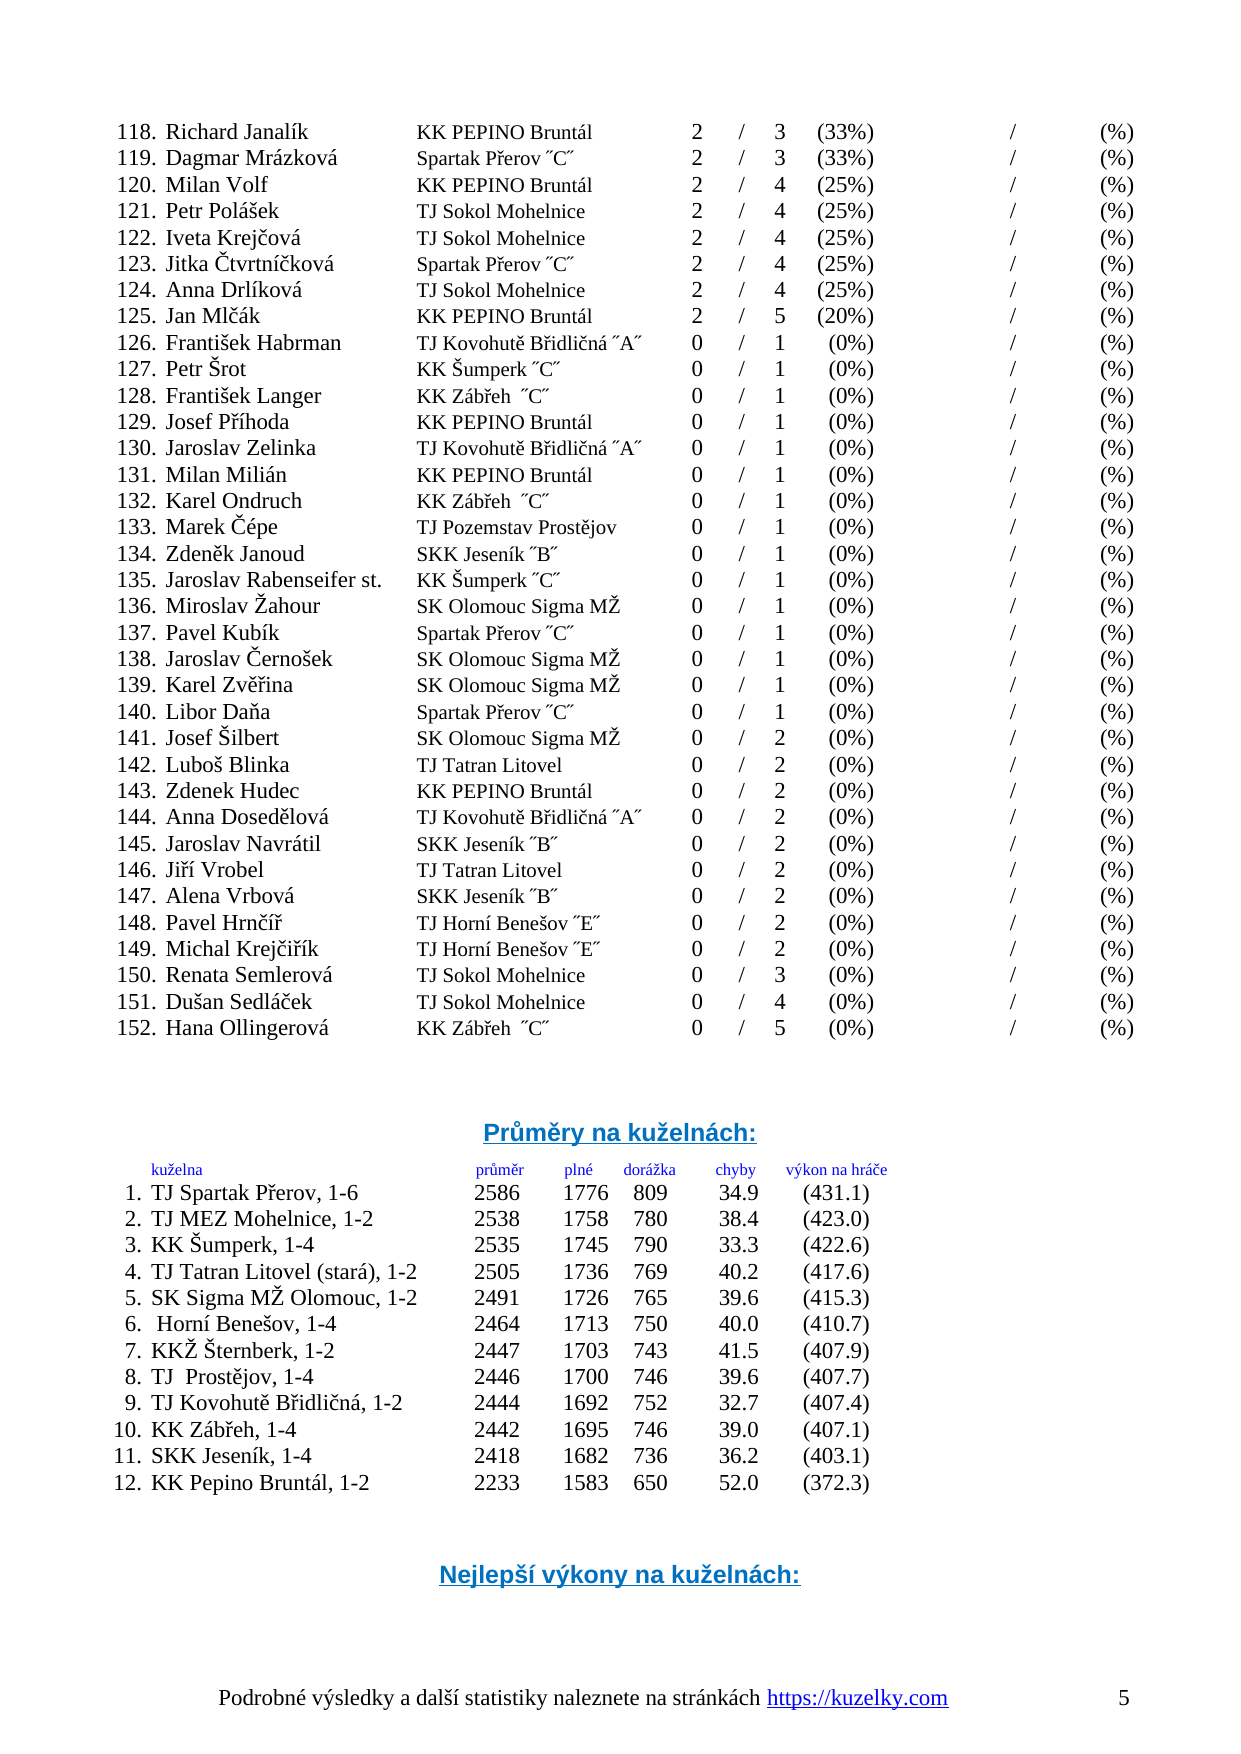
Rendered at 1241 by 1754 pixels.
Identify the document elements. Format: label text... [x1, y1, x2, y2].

text 149. Michal Krejčiřík TJ Horní Benešov ˝E˝ 0 / 2 (0%) / (%) [106, 935, 1134, 961]
text 150. Renata Semlerová TJ Sokol Mohelnice 0 / 3 (0%) / (%) [106, 961, 1134, 988]
text 138. Jaroslav Černošek SK Olomouc Sigma MŽ 0 / 1 (0%) / (%) [106, 645, 1134, 672]
text 7. KKŽ Šternberk, 1-2 2447 1703 743 41.5 (407.9) [106, 1337, 1134, 1363]
text 145. Jaroslav Navrátil SKK Jeseník ˝B˝ 0 / 2 (0%) / (%) [106, 830, 1134, 856]
text 136. Miroslav Žahour SK Olomouc Sigma MŽ 0 / 1 (0%) / (%) [106, 592, 1134, 619]
text 129. Josef Příhoda KK PEPINO Bruntál 0 / 1 (0%) / (%) [106, 408, 1134, 434]
text 123. Jitka Čtvrtníčková Spartak Přerov ˝C˝ 2 / 4 (25%) / (%) [106, 250, 1134, 276]
text Nejlepší výkony na kuželnách: [94, 1560, 1145, 1589]
text 143. Zdenek Hudec KK PEPINO Bruntál 0 / 2 (0%) / (%) [106, 777, 1134, 803]
text 122. Iveta Krejčová TJ Sokol Mohelnice 2 / 4 (25%) / (%) [106, 223, 1134, 250]
text 119. Dagmar Mrázková Spartak Přerov ˝C˝ 2 / 3 (33%) / (%) [106, 144, 1134, 171]
text 152. Hana Ollingerová KK Zábřeh ˝C˝ 0 / 5 (0%) / (%) [106, 1014, 1134, 1041]
text 3. KK Šumperk, 1-4 2535 1745 790 33.3 (422.6) [106, 1231, 1134, 1258]
text kuželna průměr plné dorážka chyby výkon na hráče [106, 1159, 1134, 1179]
text 4. TJ Tatran Litovel (stará), 1-2 2505 1736 769 40.2 (417.6) [106, 1258, 1134, 1284]
text 147. Alena Vrbová SKK Jeseník ˝B˝ 0 / 2 (0%) / (%) [106, 882, 1134, 909]
text 127. Petr Šrot KK Šumperk ˝C˝ 0 / 1 (0%) / (%) [106, 355, 1134, 382]
text 6. Horní Benešov, 1-4 2464 1713 750 40.0 (410.7) [106, 1310, 1134, 1337]
text 148. Pavel Hrnčíř TJ Horní Benešov ˝E˝ 0 / 2 (0%) / (%) [106, 909, 1134, 935]
text 125. Jan Mlčák KK PEPINO Bruntál 2 / 5 (20%) / (%) [106, 303, 1134, 329]
text 146. Jiří Vrobel TJ Tatran Litovel 0 / 2 (0%) / (%) [106, 856, 1134, 882]
text 8. TJ Prostějov, 1-4 2446 1700 746 39.6 (407.7) [106, 1363, 1134, 1389]
text 130. Jaroslav Zelinka TJ Kovohutě Břidličná ˝A˝ 0 / 1 (0%) / (%) [106, 434, 1134, 461]
text 132. Karel Ondruch KK Zábřeh ˝C˝ 0 / 1 (0%) / (%) [106, 487, 1134, 513]
text 137. Pavel Kubík Spartak Přerov ˝C˝ 0 / 1 (0%) / (%) [106, 619, 1134, 645]
text 10. KK Zábřeh, 1-4 2442 1695 746 39.0 (407.1) [106, 1416, 1134, 1442]
text 120. Milan Volf KK PEPINO Bruntál 2 / 4 (25%) / (%) [106, 171, 1134, 197]
text 139. Karel Zvěřina SK Olomouc Sigma MŽ 0 / 1 (0%) / (%) [106, 672, 1134, 698]
text 124. Anna Drlíková TJ Sokol Mohelnice 2 / 4 (25%) / (%) [106, 276, 1134, 303]
text 133. Marek Čépe TJ Pozemstav Prostějov 0 / 1 (0%) / (%) [106, 513, 1134, 540]
text 131. Milan Milián KK PEPINO Bruntál 0 / 1 (0%) / (%) [106, 461, 1134, 487]
text 9. TJ Kovohutě Břidličná, 1-2 2444 1692 752 32.7 (407.4) [106, 1389, 1134, 1416]
text 126. František Habrman TJ Kovohutě Břidličná ˝A˝ 0 / 1 (0%) / (%) [106, 329, 1134, 355]
text 135. Jaroslav Rabenseifer st. KK Šumperk ˝C˝ 0 / 1 (0%) / (%) [106, 566, 1134, 592]
text 142. Luboš Blinka TJ Tatran Litovel 0 / 2 (0%) / (%) [106, 751, 1134, 777]
text Průměry na kuželnách: [94, 1118, 1145, 1147]
text 134. Zdeněk Janoud SKK Jeseník ˝B˝ 0 / 1 (0%) / (%) [106, 540, 1134, 566]
text 121. Petr Polášek TJ Sokol Mohelnice 2 / 4 (25%) / (%) [106, 197, 1134, 223]
text 140. Libor Daňa Spartak Přerov ˝C˝ 0 / 1 (0%) / (%) [106, 698, 1134, 724]
text 118. Richard Janalík KK PEPINO Bruntál 2 / 3 (33%) / (%) [106, 118, 1134, 144]
text 11. SKK Jeseník, 1-4 2418 1682 736 36.2 (403.1) [106, 1442, 1134, 1468]
text 144. Anna Dosedělová TJ Kovohutě Břidličná ˝A˝ 0 / 2 (0%) / (%) [106, 803, 1134, 830]
text 12. KK Pepino Bruntál, 1-2 2233 1583 650 52.0 (372.3) [106, 1468, 1134, 1495]
text 2. TJ MEZ Mohelnice, 1-2 2538 1758 780 38.4 (423.0) [106, 1205, 1134, 1231]
text 128. František Langer KK Zábřeh ˝C˝ 0 / 1 (0%) / (%) [106, 382, 1134, 408]
text 141. Josef Šilbert SK Olomouc Sigma MŽ 0 / 2 (0%) / (%) [106, 724, 1134, 751]
text 1. TJ Spartak Přerov, 1-6 2586 1776 809 34.9 (431.1) [106, 1179, 1134, 1205]
text 5. SK Sigma MŽ Olomouc, 1-2 2491 1726 765 39.6 (415.3) [106, 1284, 1134, 1310]
text 151. Dušan Sedláček TJ Sokol Mohelnice 0 / 4 (0%) / (%) [106, 988, 1134, 1014]
